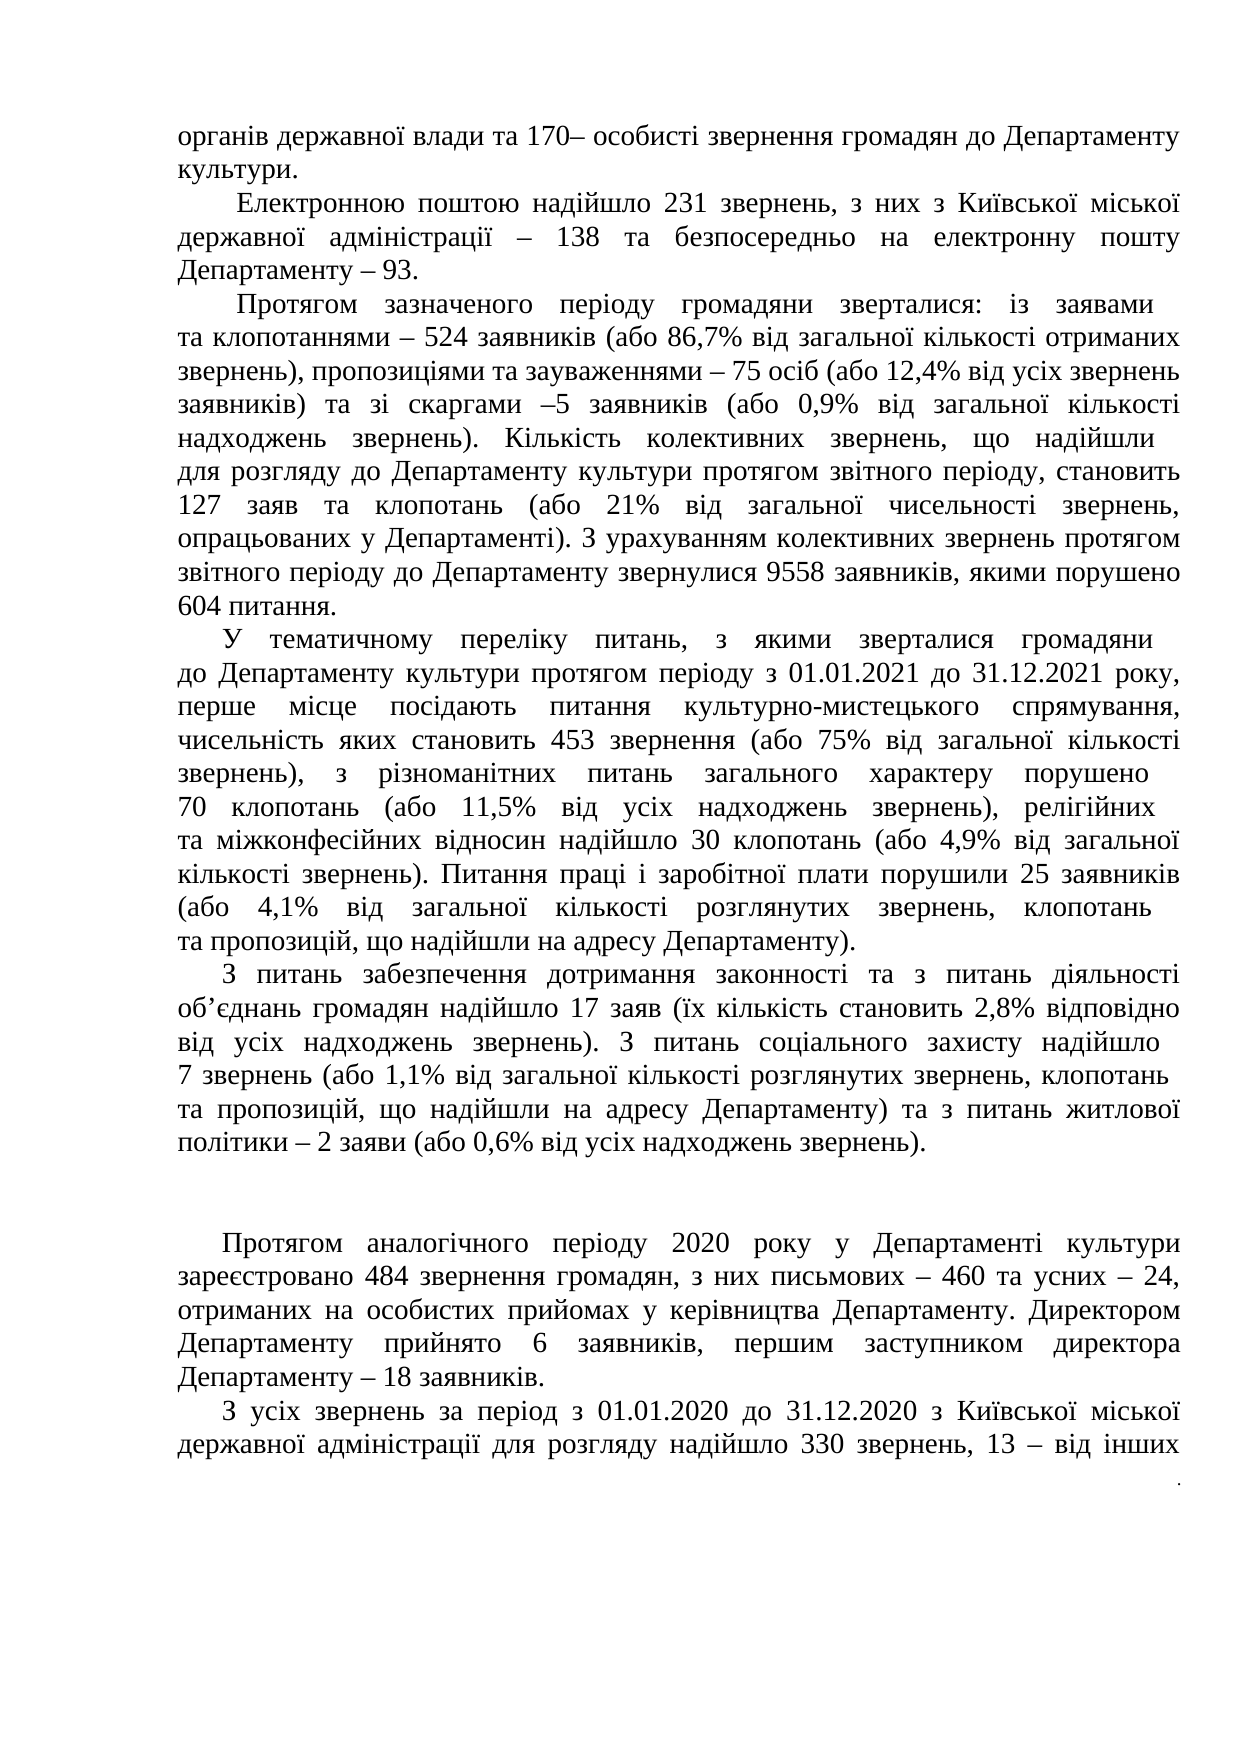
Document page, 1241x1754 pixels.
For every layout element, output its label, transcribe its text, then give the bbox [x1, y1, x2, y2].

text Протягом аналогічного періоду 2020 року у Департаменті культури зареєстровано 484 звернення громадян, з них письмових – 460 та усних – 24, отриманих на особистих прийомах у керівництва Департаменту. Директором Департаменту прийнято 6 заявників, першим заступником директора Департаменту – 18 заявників. [177, 1225, 1181, 1393]
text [177, 1393, 1181, 1460]
text Електронною поштою надійшло 231 звернень, з них з Київської міської державної адміністрації – 138 та безпосередньо на електронну пошту Департаменту – 93. [177, 185, 1181, 286]
text Протягом зазначеного періоду громадяни зверталися: із заявами та клопотаннями – 524 заявників (або 86,7% від загальної кількості отриманих звернень), пропозиціями та зауваженнями – 75 осіб (або 12,4% від усіх звернень заявників) та зі скаргами –5 заявників (або 0,9% від загальної кількості надходжень звернень). Кількість колективних звернень, що надійшли для розгляду до Департаменту культури протягом звітного періоду, становить 127 заяв та клопотань (або 21% від загальної чисельності звернень, опрацьованих у Департаменті). З урахуванням колективних звернень протягом звітного періоду до Департаменту звернулися 9558 заявників, якими порушено 604 питання. [177, 286, 1181, 621]
text З питань забезпечення дотримання законності та з питань діяльності об’єднань громадян надійшло 17 заяв (їх кількість становить 2,8% відповідно від усіх надходжень звернень). З питань соціального захисту надійшло 7 звернень (або 1,1% від загальної кількості розглянутих звернень, клопотань та пропозицій, що надійшли на адресу Департаменту) та з питань житлової політики – 2 заяви (або 0,6% від усіх надходжень звернень). [177, 957, 1181, 1158]
text У тематичному переліку питань, з якими зверталися громадяни до Департаменту культури протягом періоду з 01.01.2021 до 31.12.2021 року, перше місце посідають питання культурно-мистецького спрямування, чисельність яких становить 453 звернення (або 75% від загальної кількості звернень), з різноманітних питань загального характеру порушено 70 клопотань (або 11,5% від усіх надходжень звернень), релігійних та міжконфесійних відносин надійшло 30 клопотань (або 4,9% від загальної кількості звернень). Питання праці і заробітної плати порушили 25 заявників (або 4,1% від загальної кількості розглянутих звернень, клопотань та пропозицій, що надійшли на адресу Департаменту). [177, 621, 1181, 957]
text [177, 118, 1181, 185]
